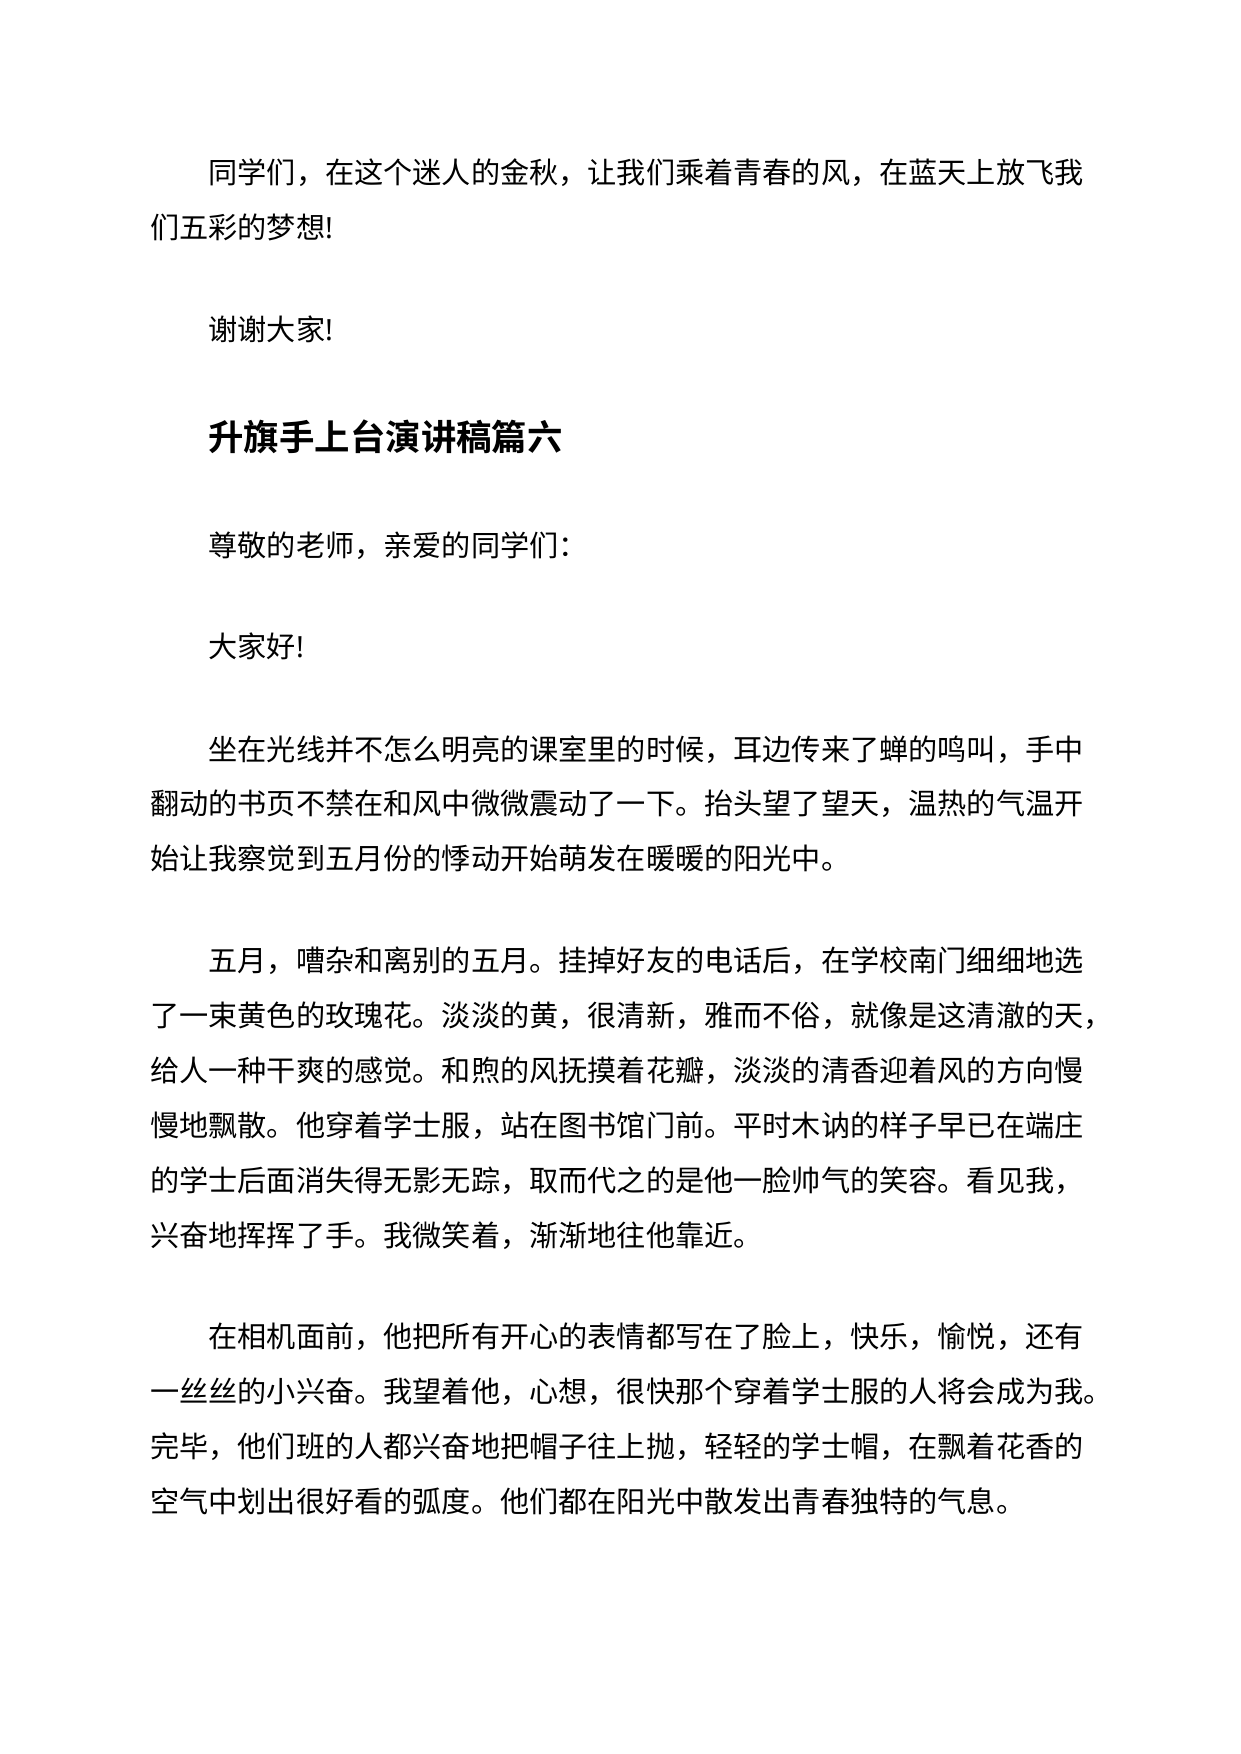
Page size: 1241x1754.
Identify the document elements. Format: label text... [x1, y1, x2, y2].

text 坐在光线并不怎么明亮的课室里的时候，耳边传来了蝉的鸣叫，手中翻动的书页不禁在和风中微微震动了一下。抬头望了望天，温热的气温开始让我察觉到五月份的悸动开始萌发在暖暖的阳光中。 [150, 726, 1090, 878]
text 同学们，在这个迷人的金秋，让我们乘着青春的风，在蓝天上放飞我们五彩的梦想! [150, 150, 1090, 247]
text 尊敬的老师，亲爱的同学们： [150, 522, 1090, 564]
text 谢谢大家! [150, 307, 1090, 349]
text 升旗手上台演讲稿篇六 [150, 409, 1090, 460]
text 大家好! [150, 624, 1090, 666]
text 五月，嘈杂和离别的五月。挂掉好友的电话后，在学校南门细细地选了一束黄色的玫瑰花。淡淡的黄，很清新，雅而不俗，就像是这清澈的天，给人一种干爽的感觉。和煦的风抚摸着花瓣，淡淡的清香迎着风的方向慢慢地飘散。他穿着学士服，站在图书馆门前。平时木讷的样子早已在端庄的学士后面消失得无影无踪，取而代之的是他一脸帅气的笑容。看见我，兴奋地挥挥了手。我微笑着，渐渐地往他靠近。 [150, 938, 1090, 1254]
text 在相机面前，他把所有开心的表情都写在了脸上，快乐，愉悦，还有一丝丝的小兴奋。我望着他，心想，很快那个穿着学士服的人将会成为我。完毕，他们班的人都兴奋地把帽子往上抛，轻轻的学士帽，在飘着花香的空气中划出很好看的弧度。他们都在阳光中散发出青春独特的气息。 [150, 1314, 1090, 1521]
